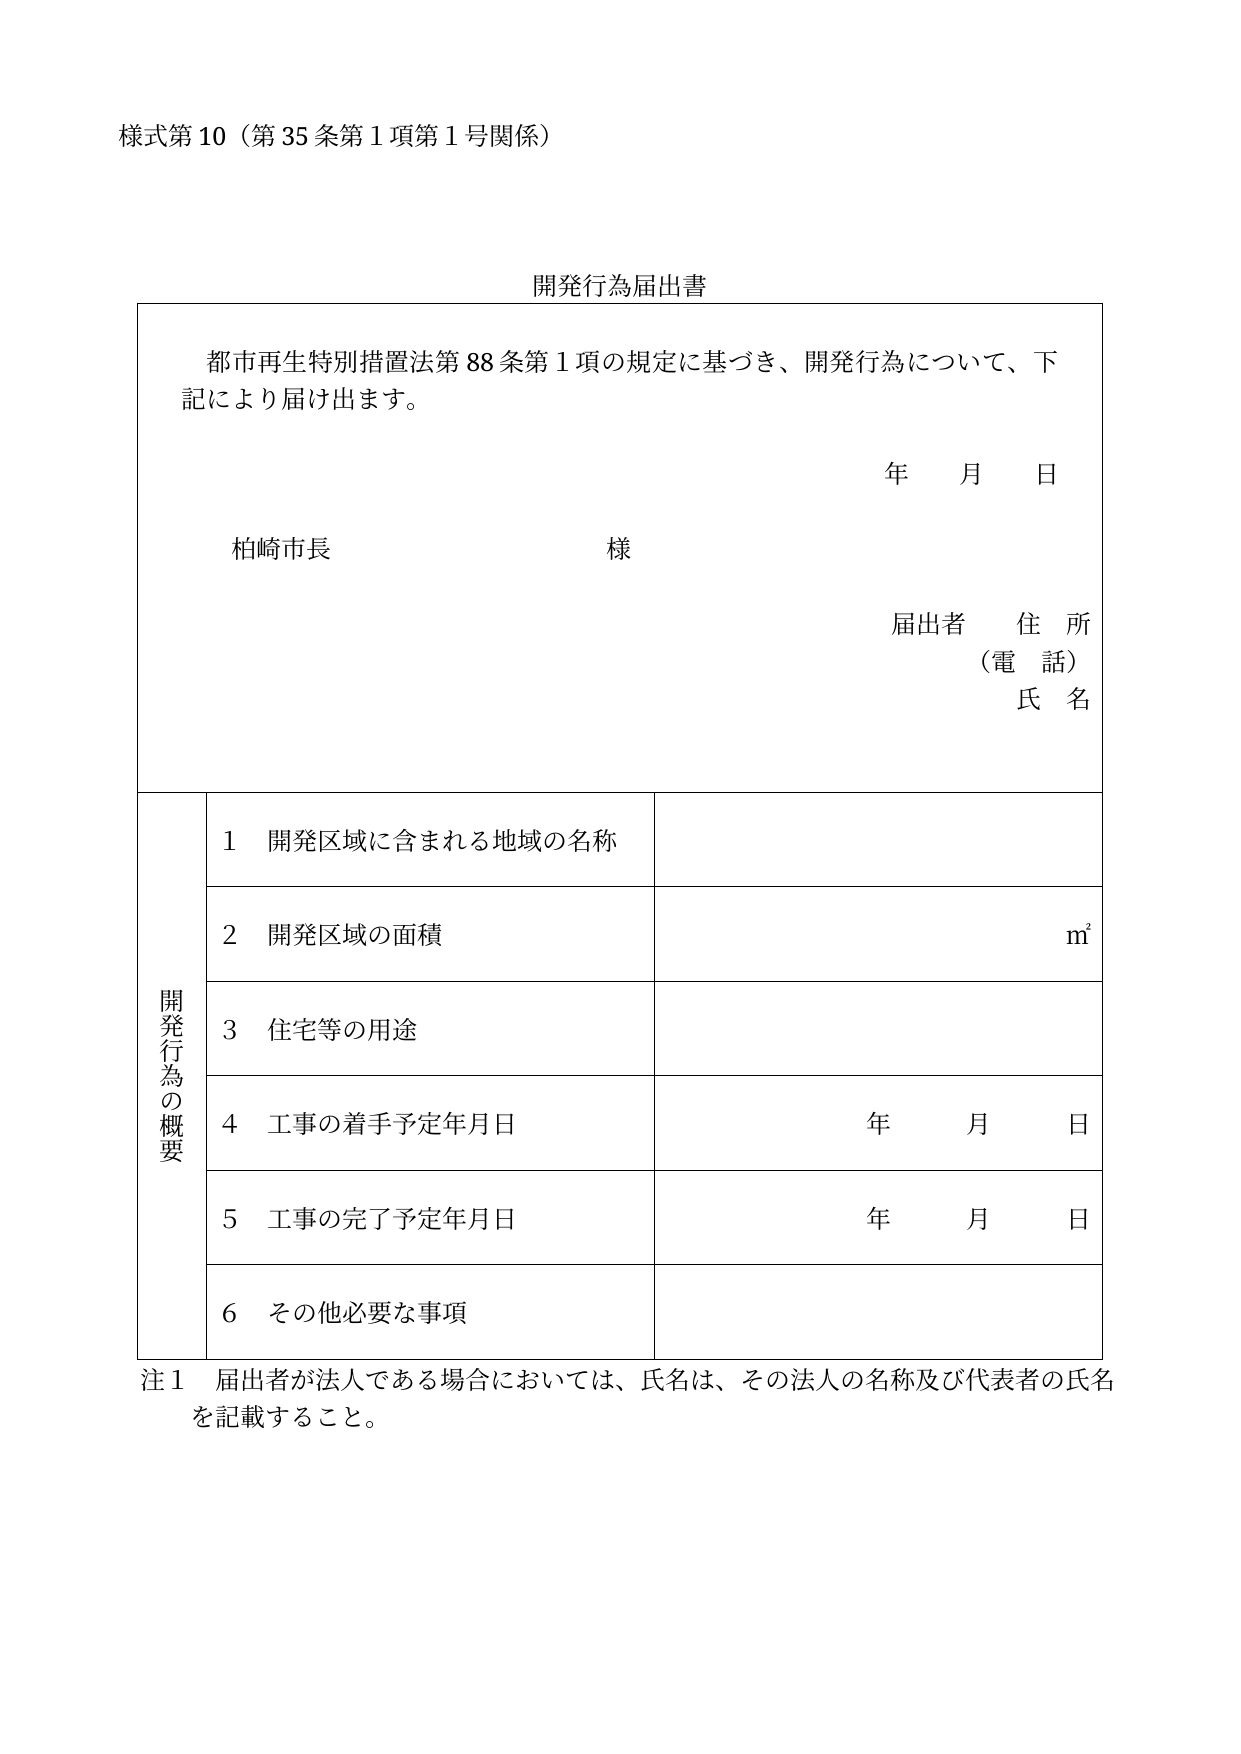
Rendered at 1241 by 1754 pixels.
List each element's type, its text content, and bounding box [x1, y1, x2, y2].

table_cell [655, 793, 1102, 886]
table_cell ６ その他必要な事項 [207, 1265, 654, 1358]
table_cell ㎡ [655, 887, 1102, 981]
table_cell [655, 982, 1102, 1075]
table_cell 開発行為の概要 [138, 793, 206, 1358]
text 注１ 届出者が法人である場合においては、氏名は、その法人の名称及び代表者の氏名を記載すること。 [140, 1359, 1122, 1434]
text 開発行為届出書 [118, 266, 1122, 303]
table_header 都市再生特別措置法第88条第１項の規定に基づき、開発行為について、下記により届け出ます。 年 月 日 柏崎市長 様 届出者 住 所 （電 話） 氏 名 [138, 304, 1102, 792]
text 様式第10（第35条第１項第１号関係） [118, 116, 1122, 153]
table_cell ４ 工事の着手予定年月日 [207, 1076, 654, 1169]
table_cell 年 月 日 [655, 1171, 1102, 1264]
table_cell 年 月 日 [655, 1076, 1102, 1169]
table_cell ３ 住宅等の用途 [207, 982, 654, 1075]
table_cell ５ 工事の完了予定年月日 [207, 1171, 654, 1264]
table_cell ２ 開発区域の面積 [207, 887, 654, 981]
table_cell １ 開発区域に含まれる地域の名称 [207, 793, 654, 886]
table_cell [655, 1265, 1102, 1358]
